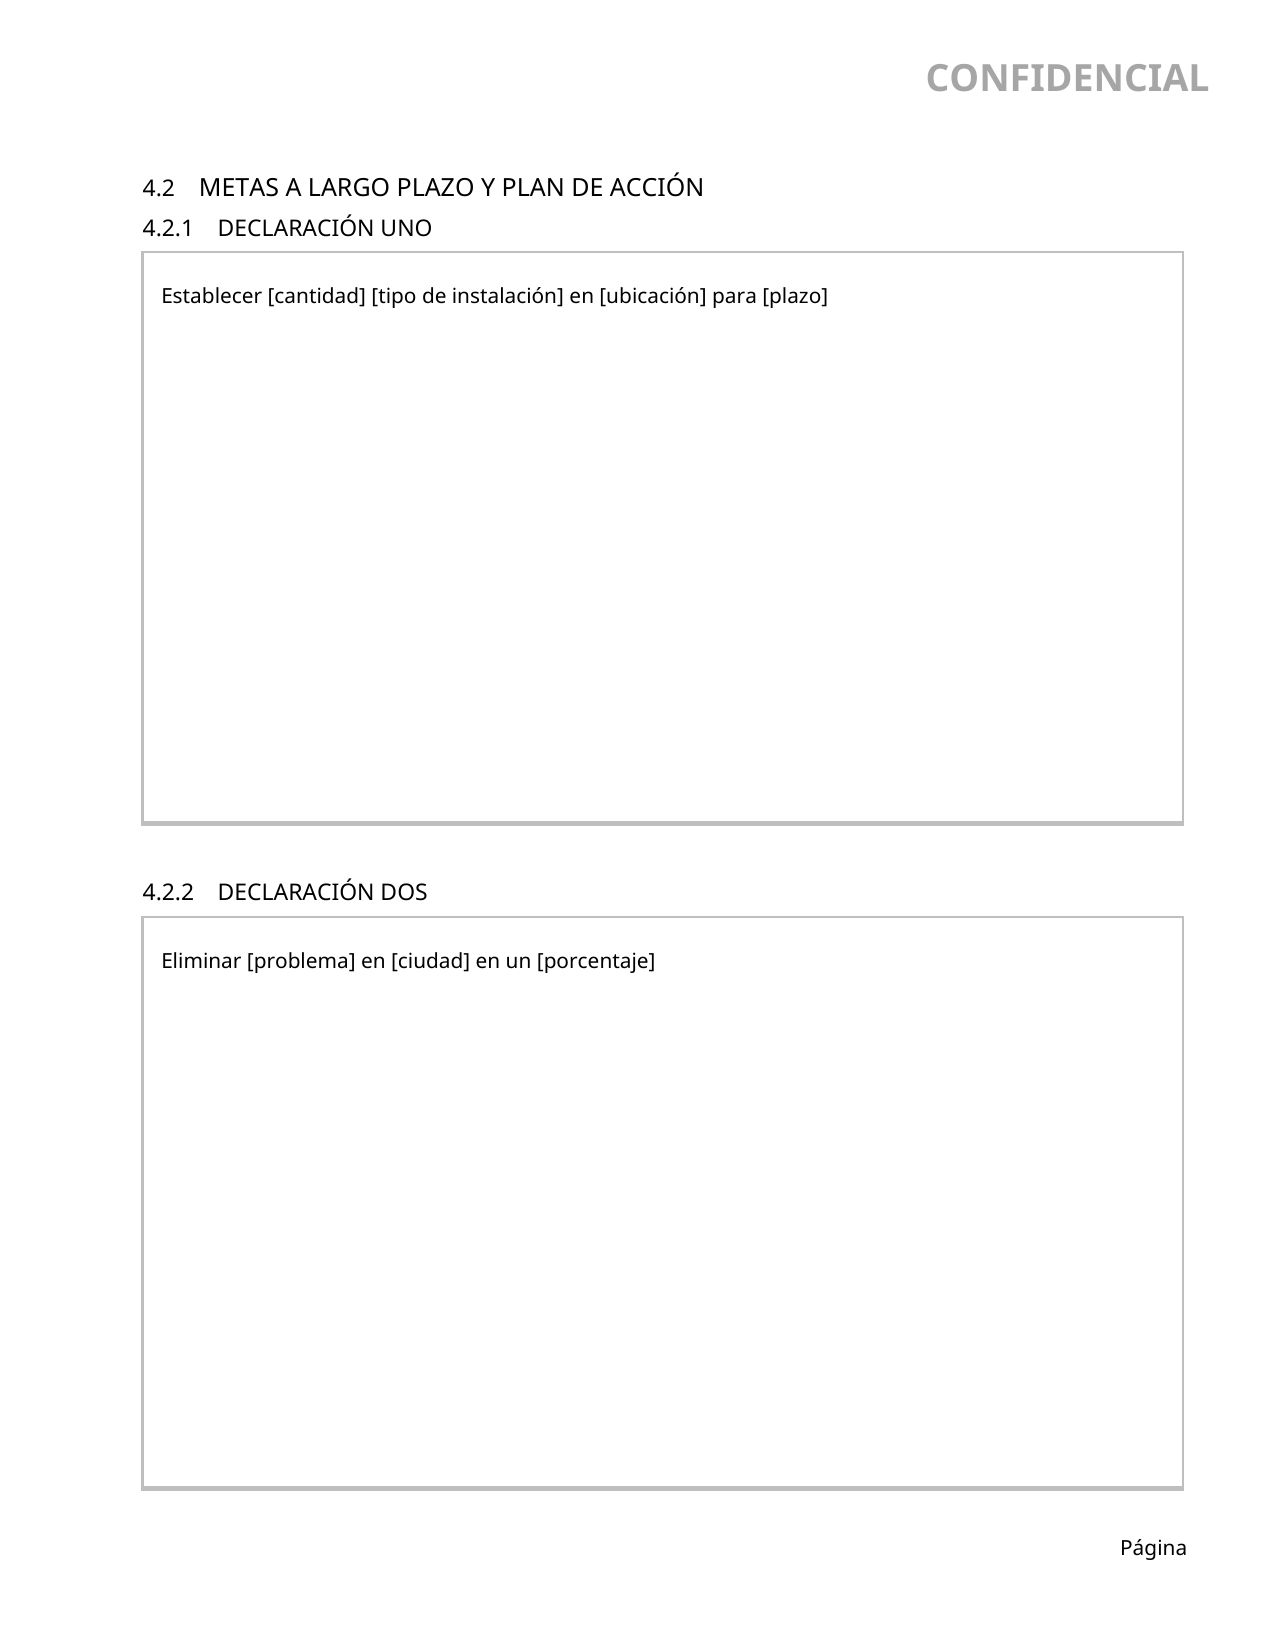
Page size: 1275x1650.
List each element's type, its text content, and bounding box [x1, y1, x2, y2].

subtitle DECLARACIÓN DOS [142, 876, 1200, 907]
table_header Eliminar [problema] en [ciudad] en un [porcentaje] [144, 918, 1182, 1486]
subtitle METAS A LARGO PLAZO Y PLAN DE ACCIÓN [142, 169, 1200, 203]
table_header Establecer [cantidad] [tipo de instalación] en [ubicación] para [plazo] [144, 253, 1182, 821]
subtitle DECLARACIÓN UNO [142, 212, 1200, 243]
